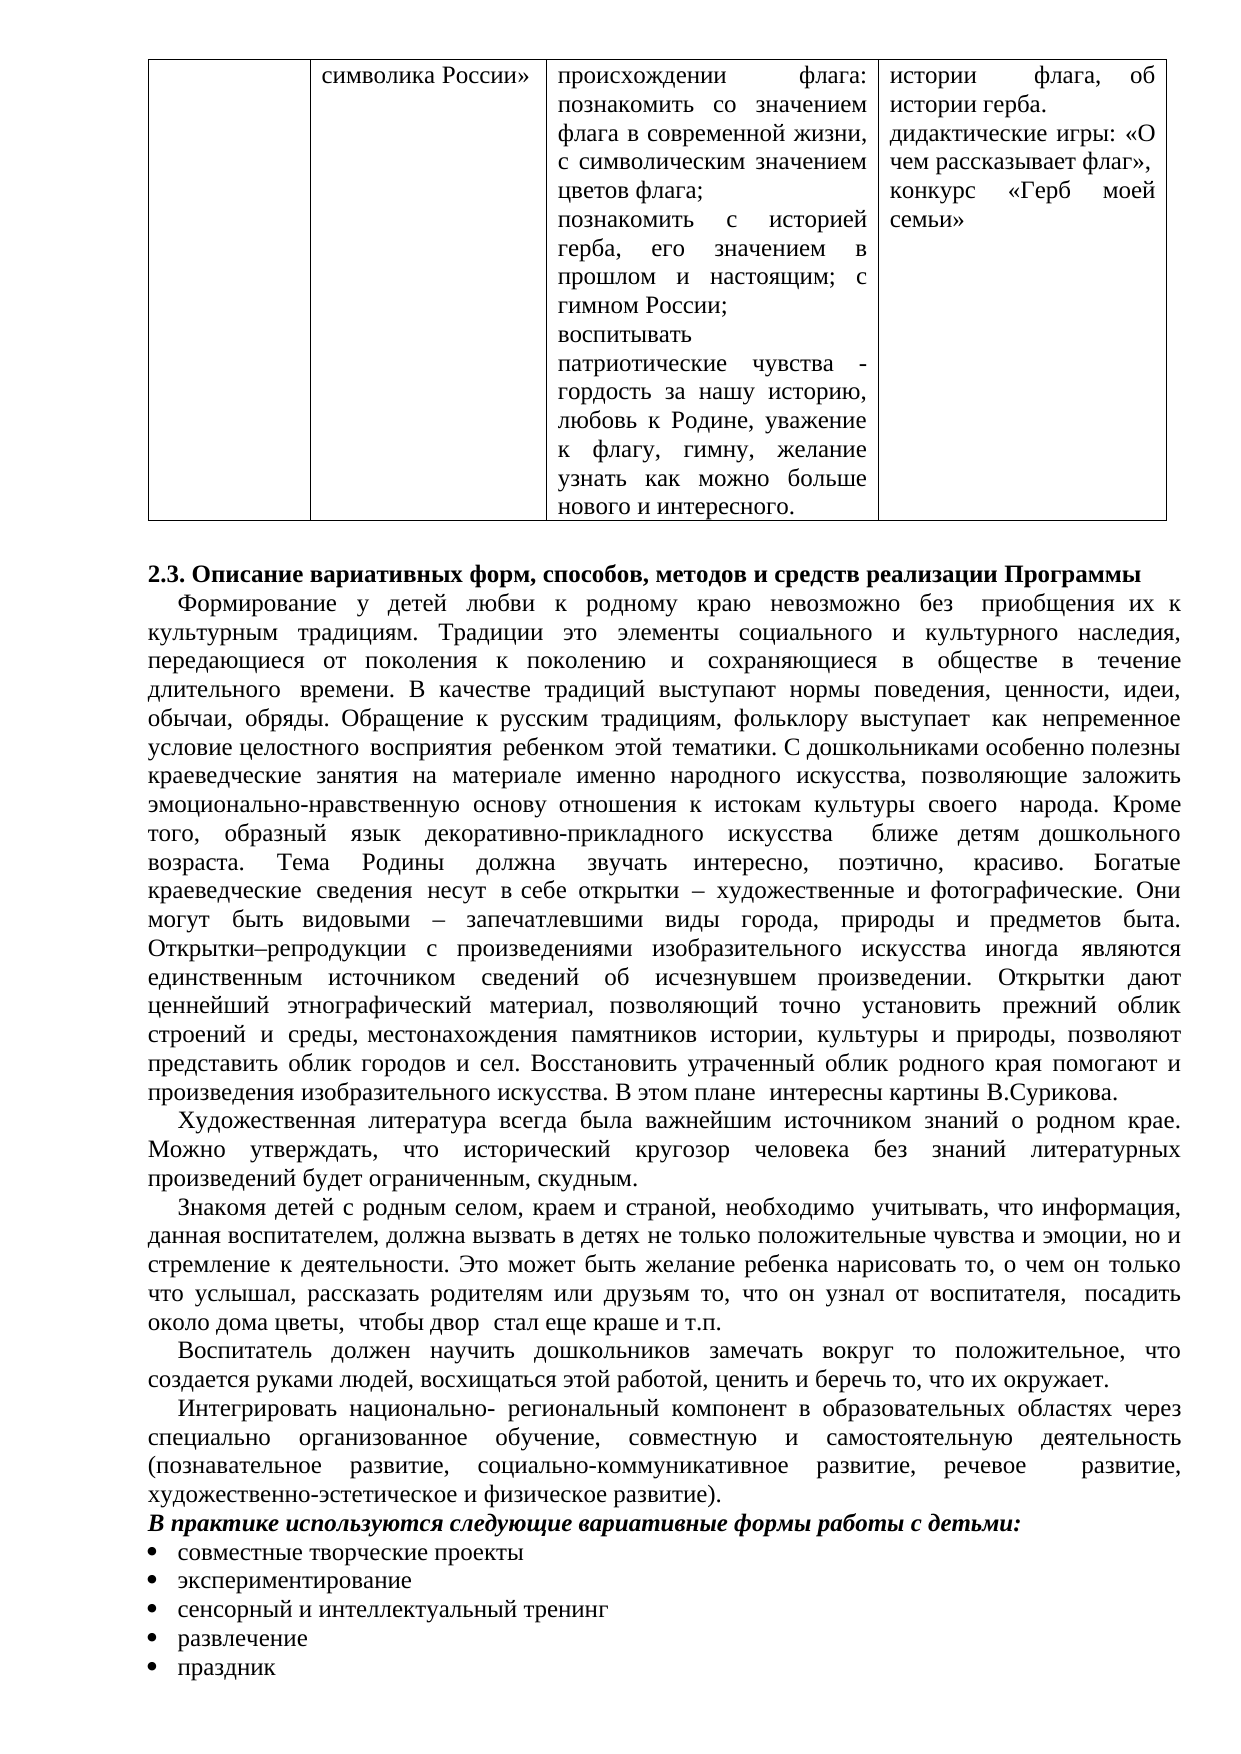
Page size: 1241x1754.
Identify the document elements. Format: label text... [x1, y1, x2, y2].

list сенсорный и интеллектуальный тренинг [148, 1594, 1181, 1623]
text Интегрировать национально- региональный компонент в образовательных областях через специально организованное обучение, совместную и самостоятельную деятельность (познавательное развитие, социально-коммуникативное развитие, речевое развитие, художественно-эстетическое и физическое развитие). [148, 1393, 1181, 1508]
list экспериментирование [148, 1566, 1181, 1594]
list праздник [148, 1652, 1181, 1681]
list совместные творческие проекты [148, 1537, 1181, 1566]
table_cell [547, 60, 878, 520]
text Художественная литература всегда была важнейшим источником знаний о родном крае. Можно утверждать, что исторический кругозор человека без знаний литературных произведений будет ограниченным, скудным. [148, 1106, 1181, 1192]
text В практике используются следующие вариативные формы работы с детьми: [148, 1508, 1181, 1537]
text Воспитатель должен научить дошкольников замечать вокруг то положительное, что создается руками людей, восхищаться этой работой, ценить и беречь то, что их окружает. [148, 1336, 1181, 1393]
text Знакомя детей с родным селом, краем и страной, необходимо учитывать, что информация, данная воспитателем, должна вызвать в детях не только положительные чувства и эмоции, но и стремление к деятельности. Это может быть желание ребенка нарисовать то, о чем он только что услышал, рассказать родителям или друзьям то, что он узнал от воспитателя, посадить около дома цветы, чтобы двор стал еще краше и т.п. [148, 1192, 1181, 1336]
list развлечение [148, 1623, 1181, 1652]
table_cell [879, 60, 1166, 520]
text Формирование у детей любви к родному краю невозможно без приобщения их к культурным традициям. Традиции это элементы социального и культурного наследия, передающиеся от поколения к поколению и сохраняющиеся в обществе в течение длительного времени. В качестве традиций выступают нормы поведения, ценности, идеи, обычаи, обряды. Обращение к русским традициям, фольклору выступает как непременное условие целостного восприятия ребенком этой тематики. С дошкольниками особенно полезны краеведческие занятия на материале именно народного искусства, позволяющие заложить эмоционально-нравственную основу отношения к истокам культуры своего народа. Кроме того, образный язык декоративно-прикладного искусства ближе детям дошкольного возраста. Тема Родины должна звучать интересно, поэтично, красиво. Богатые краеведческие сведения несут в себе открытки – художественные и фотографические. Они могут быть видовыми – запечатлевшими виды города, природы и предметов быта. Открытки–репродукции с произведениями изобразительного искусства иногда являются единственным источником сведений об исчезнувшем произведении. Открытки дают ценнейший этнографический материал, позволяющий точно установить прежний облик строений и среды, местонахождения памятников истории, культуры и природы, позволяют представить облик городов и сел. Восстановить утраченный облик родного края помогают и произведения изобразительного искусства. В этом плане интересны картины В.Сурикова. [148, 588, 1181, 1106]
subtitle 2.3. Описание вариативных форм, способов, методов и средств реализации Программы [148, 559, 1181, 588]
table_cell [311, 60, 546, 520]
